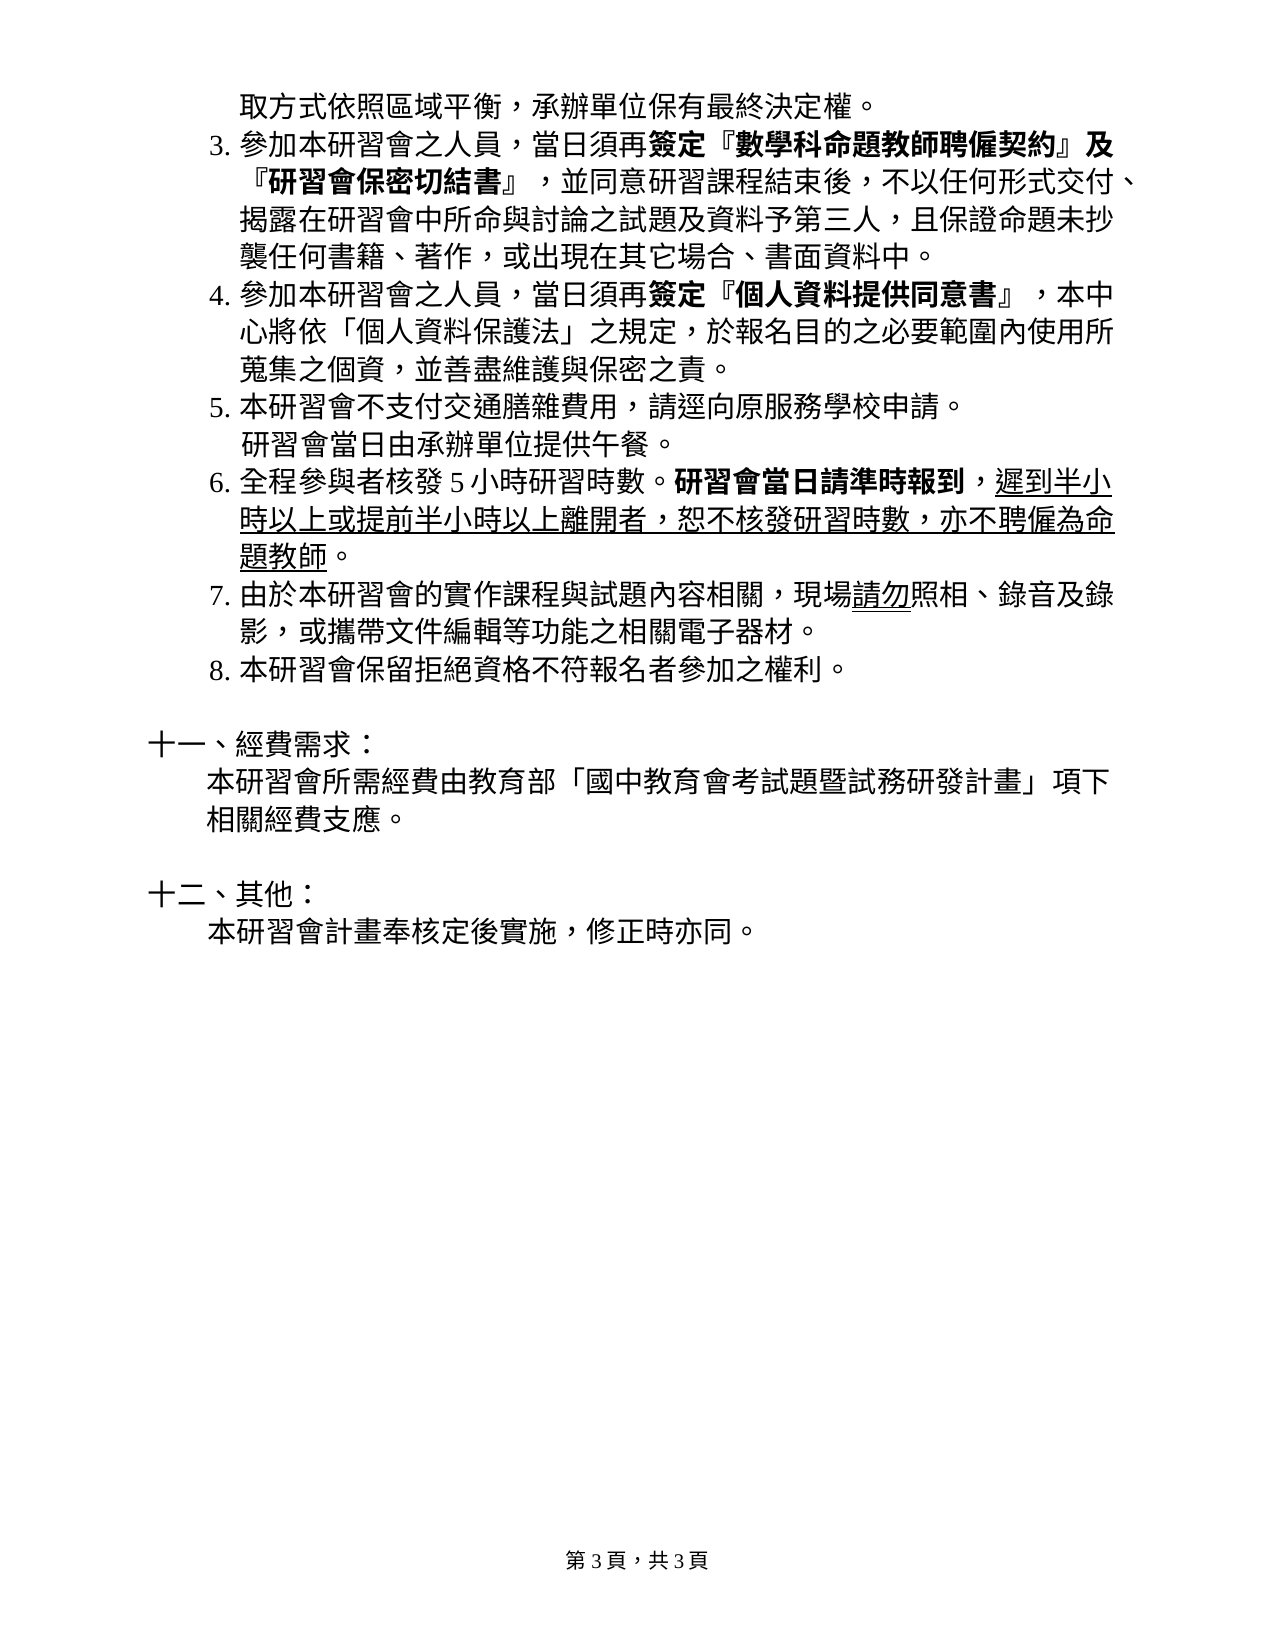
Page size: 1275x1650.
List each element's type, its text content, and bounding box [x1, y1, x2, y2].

list 由於本研習會的實作課程與試題內容相關，現場請勿照相、錄音及錄影，或攜帶文件編輯等功能之相關電子器材。 [209, 575, 1127, 650]
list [209, 87, 1127, 125]
text 十二、其他： [148, 875, 1127, 912]
list 本研習會保留拒絕資格不符報名者參加之權利。 [209, 650, 1127, 687]
list 參加本研習會之人員，當日須再簽定『數學科命題教師聘僱契約』及『研習會保密切結書』，並同意研習課程結束後，不以任何形式交付、揭露在研習會中所命與討論之試題及資料予第三人，且保證命題未抄襲任何書籍、著作，或出現在其它場合、書面資料中。 [209, 125, 1127, 275]
text 十一、經費需求： [148, 725, 1127, 762]
list 本研習會不支付交通膳雜費用，請逕向原服務學校申請。 [209, 387, 1127, 425]
list 全程參與者核發5小時研習時數。研習會當日請準時報到，遲到半小時以上或提前半小時以上離開者，恕不核發研習時數，亦不聘僱為命題教師。 [209, 462, 1127, 575]
text 本研習會所需經費由教育部「國中教育會考試題暨試務研發計畫」項下相關經費支應。 [206, 762, 1127, 837]
text 本研習會計畫奉核定後實施，修正時亦同。 [207, 912, 1127, 950]
text 研習會當日由承辦單位提供午餐。 [198, 425, 1127, 462]
list 參加本研習會之人員，當日須再簽定『個人資料提供同意書』，本中心將依「個人資料保護法」之規定，於報名目的之必要範圍內使用所蒐集之個資，並善盡維護與保密之責。 [209, 275, 1127, 387]
